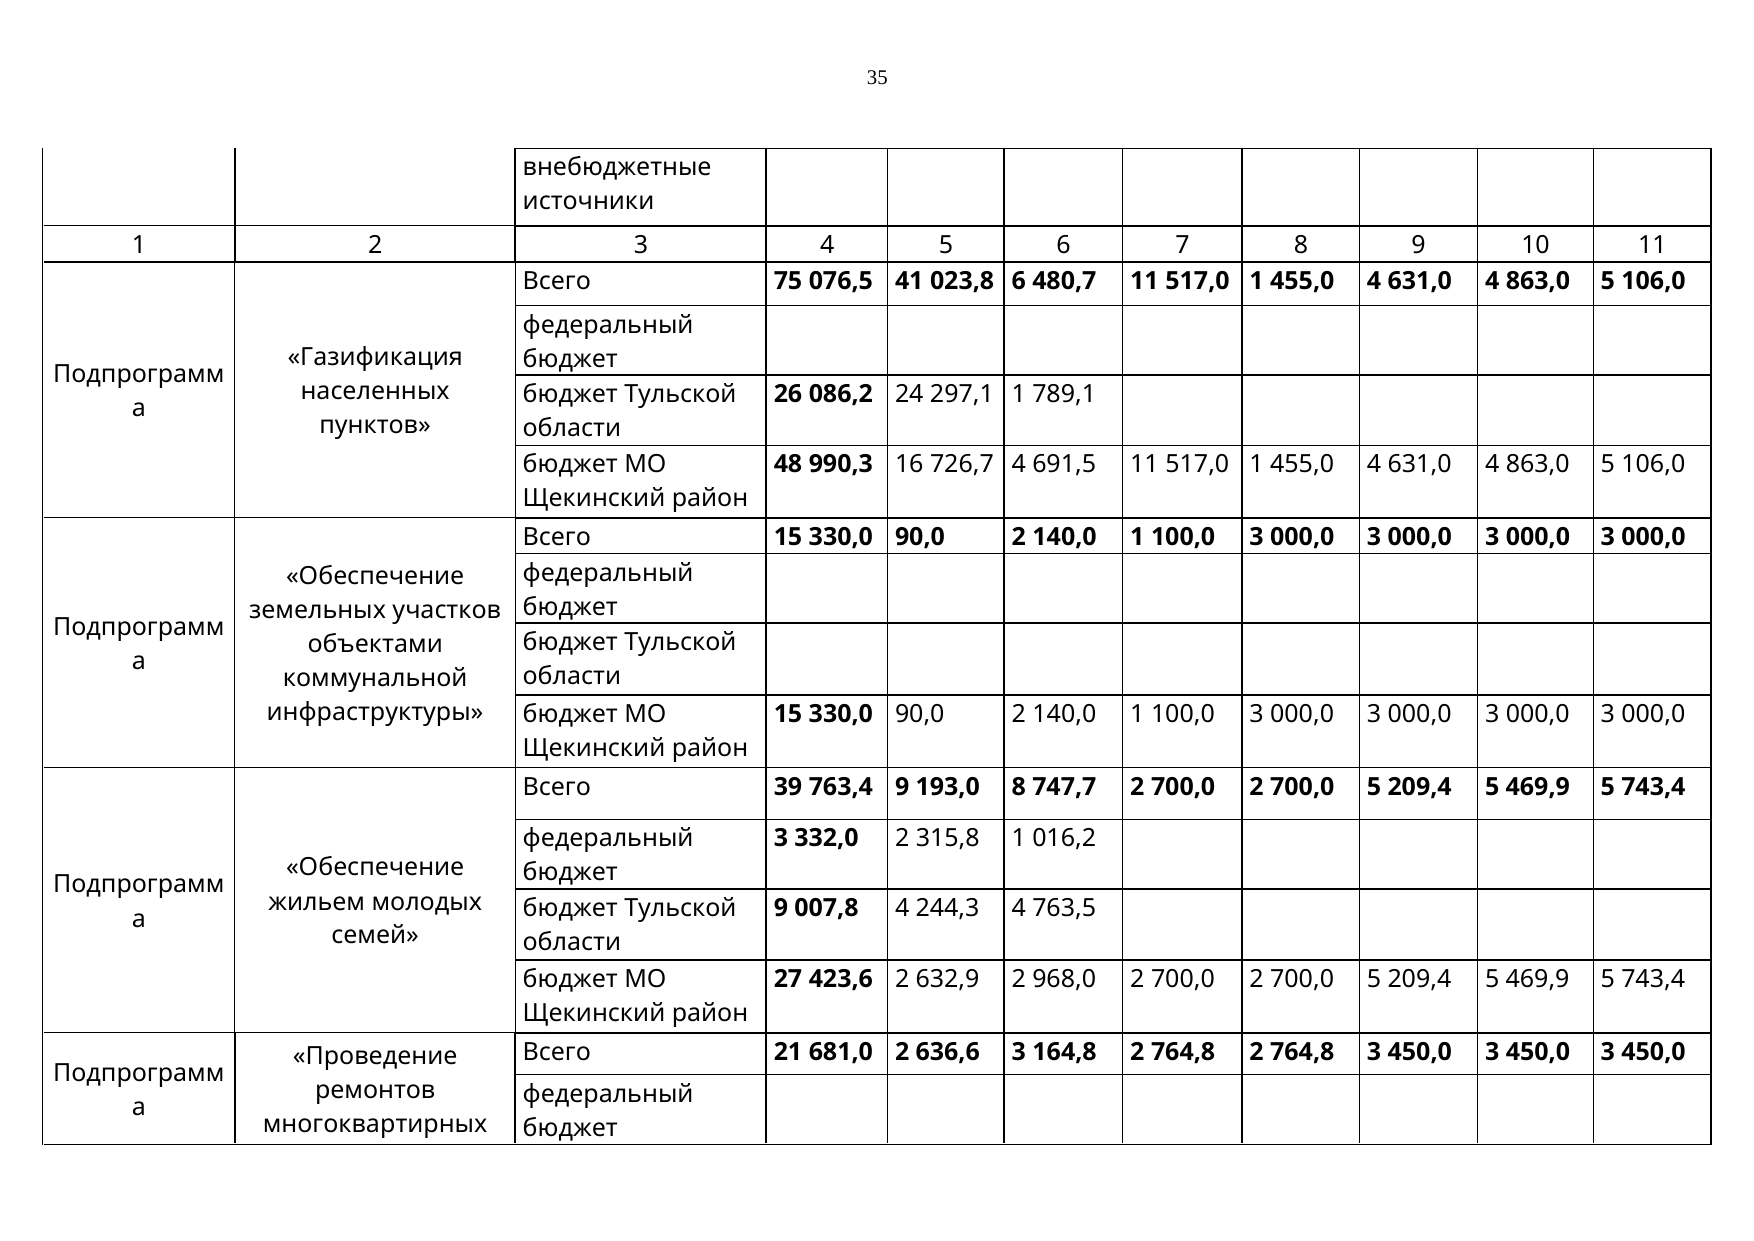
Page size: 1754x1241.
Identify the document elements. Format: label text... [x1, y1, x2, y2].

table_cell [888, 554, 1003, 622]
table_cell [767, 1075, 887, 1143]
table_cell [888, 1075, 1003, 1143]
table_cell 11 517,0 [1123, 446, 1241, 517]
table_cell [1360, 1075, 1477, 1143]
table_cell 4 631,0 [1360, 263, 1477, 305]
table_cell [1005, 1075, 1122, 1143]
table_cell 4 691,5 [1005, 446, 1122, 517]
table_cell [888, 149, 1003, 225]
table_cell 15 330,0 [767, 519, 887, 553]
table_cell 3 164,8 [1005, 1034, 1122, 1074]
table_cell [1360, 624, 1477, 694]
table_cell федеральный бюджет [516, 554, 765, 622]
table_cell бюджет МО Щекинский район [516, 961, 765, 1032]
table_cell [1360, 890, 1477, 959]
table_cell [1478, 554, 1593, 622]
table_cell [1243, 149, 1359, 225]
table_cell 9 [1360, 227, 1477, 261]
table_cell 6 [1005, 227, 1122, 261]
table_cell [1123, 820, 1241, 888]
table_cell [1243, 820, 1359, 888]
table_cell [1243, 554, 1359, 622]
table_cell 5 469,9 [1478, 768, 1593, 818]
table_cell Всего [516, 768, 765, 818]
table_cell 4 [767, 227, 887, 261]
table_cell [1594, 820, 1710, 888]
table_cell [1478, 1075, 1593, 1143]
table_cell 9 007,8 [767, 890, 887, 959]
table_cell [1594, 306, 1710, 374]
table_cell [1478, 890, 1593, 959]
table_cell 3 [516, 227, 765, 261]
table_cell [1243, 376, 1359, 444]
table_cell [1360, 376, 1477, 444]
table_cell 3 450,0 [1478, 1034, 1593, 1074]
table_cell 3 000,0 [1243, 519, 1359, 553]
table_cell 1 016,2 [1005, 820, 1122, 888]
table_cell [1005, 149, 1122, 225]
table_cell бюджет Тульской области [516, 624, 765, 694]
table_cell «Обеспечение земельных участков объектами коммунальной инфраструктуры» [235, 518, 515, 767]
table_cell 2 700,0 [1243, 961, 1359, 1032]
table_cell [1478, 306, 1593, 374]
table_cell внебюджетные источники [516, 149, 765, 225]
table_cell 27 423,6 [767, 961, 887, 1032]
table_cell федеральный бюджет [516, 820, 765, 888]
table_cell 4 631,0 [1360, 446, 1477, 517]
table_cell 11 517,0 [1123, 263, 1241, 305]
table_cell 4 863,0 [1478, 263, 1593, 305]
table_cell 1 455,0 [1243, 263, 1359, 305]
table_cell федеральный бюджет [516, 1075, 765, 1143]
table_cell 5 209,4 [1360, 768, 1477, 818]
table_cell бюджет Тульской области [516, 376, 765, 444]
table_cell 2 700,0 [1123, 768, 1241, 818]
table_cell 9 193,0 [888, 768, 1003, 818]
table_cell 5 743,4 [1594, 768, 1710, 818]
table_cell 3 000,0 [1478, 696, 1593, 767]
table_cell 3 000,0 [1594, 519, 1710, 553]
table_cell Подпрограмма [43, 768, 234, 1032]
table_cell 5 743,4 [1594, 961, 1710, 1032]
table_cell 2 764,8 [1243, 1034, 1359, 1074]
table_cell 5 209,4 [1360, 961, 1477, 1032]
table_cell 2 315,8 [888, 820, 1003, 888]
table_cell 5 106,0 [1594, 446, 1710, 517]
table_cell 3 450,0 [1360, 1034, 1477, 1074]
table_cell [1478, 820, 1593, 888]
table_cell бюджет МО Щекинский район [516, 446, 765, 517]
table_cell «Обеспечение жильем молодых семей» [235, 768, 515, 1032]
table_cell 90,0 [888, 519, 1003, 553]
table_cell Подпрограмма [43, 1033, 234, 1143]
table_cell [1594, 624, 1710, 694]
table_cell [1123, 554, 1241, 622]
table_cell 3 000,0 [1360, 519, 1477, 553]
table_cell 7 [1123, 227, 1241, 261]
table_cell 41 023,8 [888, 263, 1003, 305]
table_cell [1478, 149, 1593, 225]
table_cell Всего [516, 519, 765, 553]
table_cell Подпрограмма [43, 518, 234, 767]
table_cell [1123, 1075, 1241, 1143]
table_cell [1243, 890, 1359, 959]
table_cell 3 450,0 [1594, 1034, 1710, 1074]
table_cell [1594, 149, 1710, 225]
table_cell [1005, 624, 1122, 694]
table_cell [1243, 306, 1359, 374]
table_cell 26 086,2 [767, 376, 887, 444]
table_cell [1123, 306, 1241, 374]
table_cell 5 [888, 227, 1003, 261]
table_cell [888, 624, 1003, 694]
table_cell [1243, 624, 1359, 694]
table_cell [1123, 149, 1241, 225]
table_cell 2 140,0 [1005, 696, 1122, 767]
table_cell [1594, 1075, 1710, 1143]
table_cell 1 100,0 [1123, 696, 1241, 767]
table_cell 21 681,0 [767, 1034, 887, 1074]
table_cell 2 968,0 [1005, 961, 1122, 1032]
table_cell [1594, 554, 1710, 622]
table_cell 2 700,0 [1243, 768, 1359, 818]
table_cell 2 632,9 [888, 961, 1003, 1032]
table_cell [1123, 376, 1241, 444]
table_cell [1360, 306, 1477, 374]
table_cell 75 076,5 [767, 263, 887, 305]
table_cell [1005, 306, 1122, 374]
table_cell [1594, 376, 1710, 444]
table_cell 16 726,7 [888, 446, 1003, 517]
table_cell [767, 554, 887, 622]
table_cell 3 000,0 [1594, 696, 1710, 767]
table_cell Подпрограмма [43, 262, 234, 517]
table_cell «Проведение ремонтов многоквартирных домов и зданий муниципального образования Щекинский район» [236, 1033, 514, 1143]
table_cell 6 480,7 [1005, 263, 1122, 305]
table_cell 1 100,0 [1123, 519, 1241, 553]
table_cell 2 [236, 226, 514, 261]
table_cell бюджет Тульской области [516, 890, 765, 959]
table_cell [1123, 890, 1241, 959]
table_cell Всего [516, 1034, 765, 1074]
table_cell 5 469,9 [1478, 961, 1593, 1032]
table_cell [1243, 1075, 1359, 1143]
table_cell 2 700,0 [1123, 961, 1241, 1032]
table_cell [767, 149, 887, 225]
table_cell 4 863,0 [1478, 446, 1593, 517]
table_cell 1 [43, 226, 234, 261]
table_cell 10 [1478, 227, 1593, 261]
table_cell [1360, 149, 1477, 225]
table_cell 90,0 [888, 696, 1003, 767]
table_cell 2 636,6 [888, 1034, 1003, 1074]
table_cell [1005, 554, 1122, 622]
table_cell 11 [1594, 227, 1710, 261]
table_cell 5 106,0 [1594, 263, 1710, 305]
table_cell [767, 306, 887, 374]
table_cell 1 455,0 [1243, 446, 1359, 517]
table_cell 15 330,0 [767, 696, 887, 767]
table_cell 3 000,0 [1243, 696, 1359, 767]
table_cell [1478, 624, 1593, 694]
table_cell 1 789,1 [1005, 376, 1122, 444]
table_cell 3 332,0 [767, 820, 887, 888]
table_cell 3 000,0 [1478, 519, 1593, 553]
table_cell 2 140,0 [1005, 519, 1122, 553]
table_cell 4 244,3 [888, 890, 1003, 959]
table_cell 8 [1243, 227, 1359, 261]
table_cell 39 763,4 [767, 768, 887, 818]
table_cell [888, 306, 1003, 374]
table_cell 4 763,5 [1005, 890, 1122, 959]
table_cell [1360, 554, 1477, 622]
table_cell бюджет МО Щекинский район [516, 696, 765, 767]
table_cell [1478, 376, 1593, 444]
table_cell [1594, 890, 1710, 959]
table_cell федеральный бюджет [516, 306, 765, 374]
table_cell 3 000,0 [1360, 696, 1477, 767]
table_cell 24 297,1 [888, 376, 1003, 444]
table_cell 2 764,8 [1123, 1034, 1241, 1074]
table_cell [1360, 820, 1477, 888]
table_cell [1123, 624, 1241, 694]
table_cell [767, 624, 887, 694]
table_cell «Газификация населенных пунктов» [235, 263, 515, 517]
table_cell 8 747,7 [1005, 768, 1122, 818]
table_cell Всего [516, 263, 765, 305]
table_cell 48 990,3 [767, 446, 887, 517]
